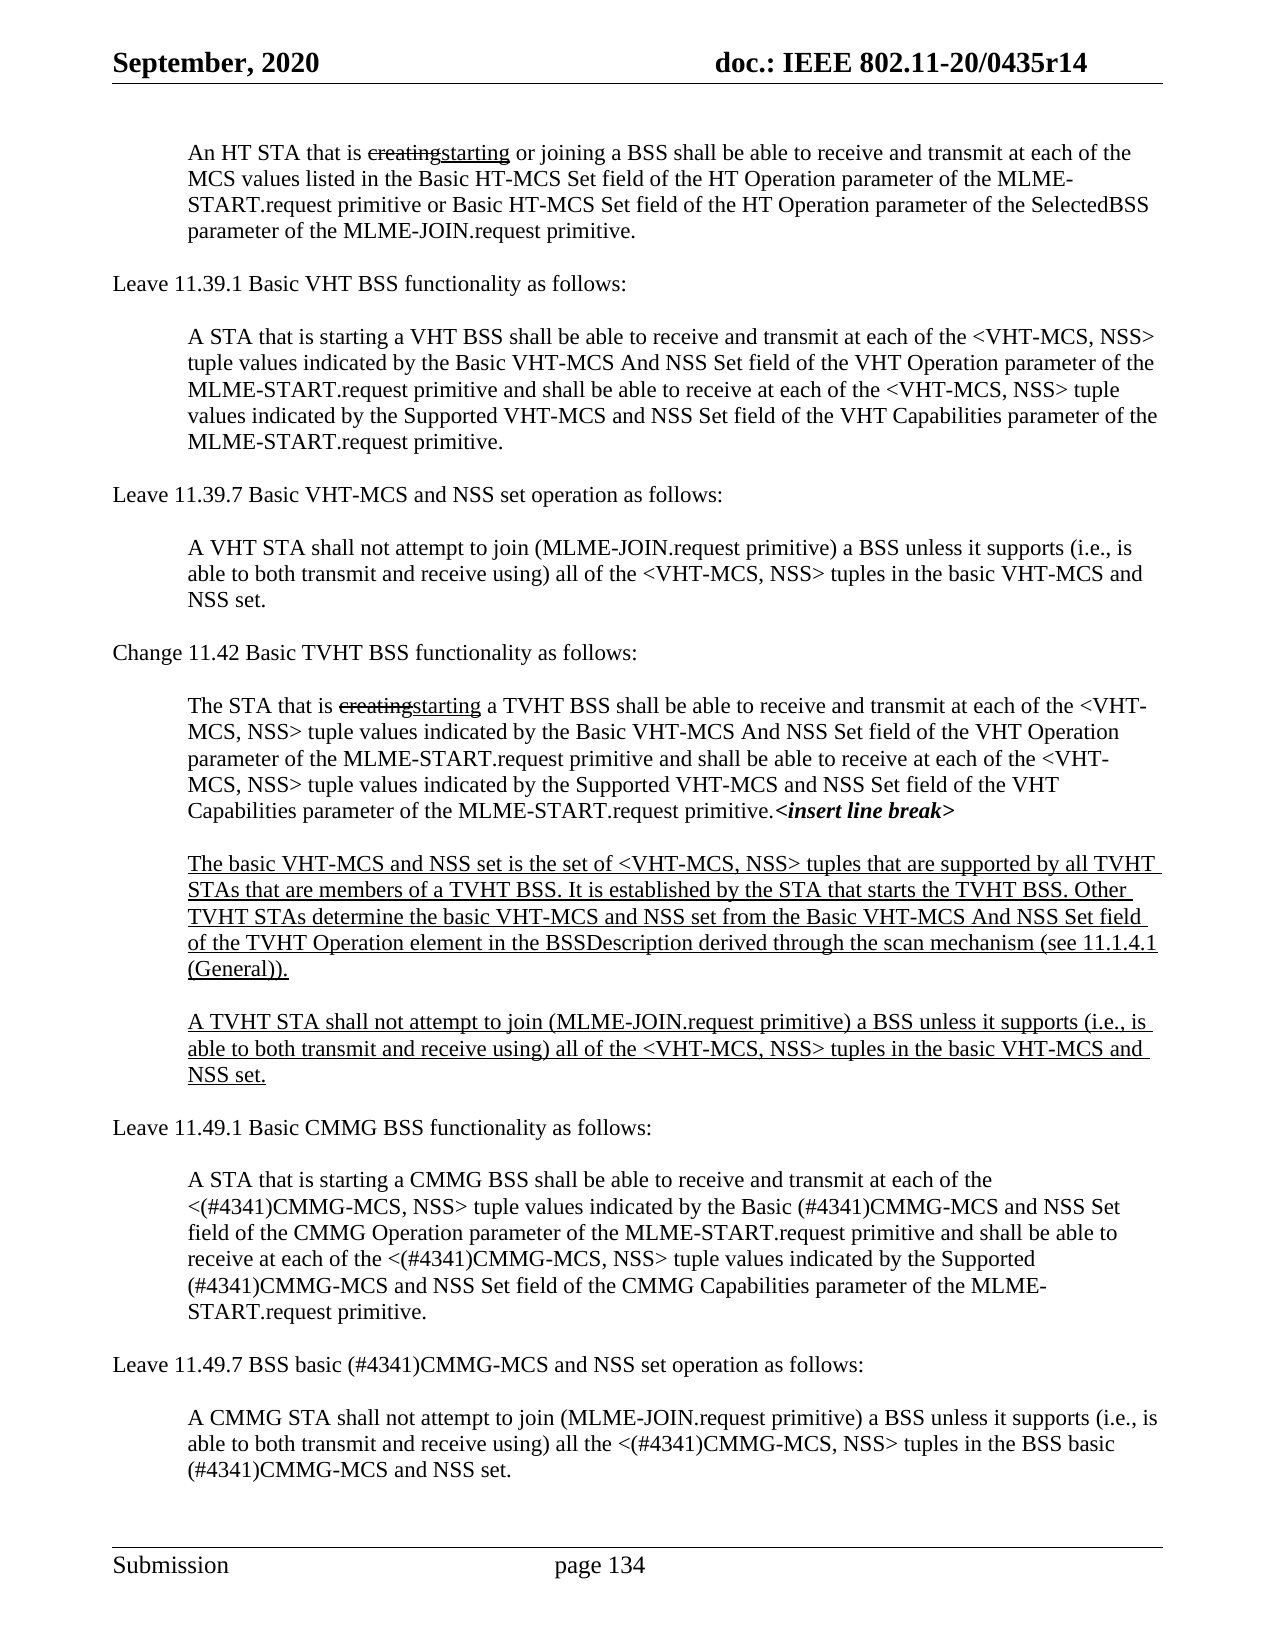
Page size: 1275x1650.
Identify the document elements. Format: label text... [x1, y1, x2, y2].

text Leave 11.39.7 Basic VHT-MCS and NSS set operation as follows: [112, 481, 1163, 507]
text Leave 11.49.7 BSS basic (#4341)CMMG-MCS and NSS set operation as follows: [112, 1351, 1163, 1377]
text A STA that is starting a VHT BSS shall be able to receive and transmit at each of the <VHT-MCS, NSS> tuple values indicated by the Basic VHT-MCS And NSS Set field of the VHT Operation parameter of the MLME-START.request primitive and shall be able to receive at each of the <VHT-MCS, NSS> tuple values indicated by the Supported VHT-MCS and NSS Set field of the VHT Capabilities parameter of the MLME-START.request primitive. [187, 323, 1163, 455]
text An HT STA that is creatingstarting or joining a BSS shall be able to receive and transmit at each of the MCS values listed in the Basic HT-MCS Set field of the HT Operation parameter of the MLME-START.request primitive or Basic HT-MCS Set field of the HT Operation parameter of the SelectedBSS parameter of the MLME-JOIN.request primitive. [187, 138, 1163, 244]
text A VHT STA shall not attempt to join (MLME-JOIN.request primitive) a BSS unless it supports (i.e., is able to both transmit and receive using) all of the <VHT-MCS, NSS> tuples in the basic VHT-MCS and NSS set. [187, 534, 1163, 613]
text Change 11.42 Basic TVHT BSS functionality as follows: [112, 639, 1163, 666]
text A TVHT STA shall not attempt to join (MLME-JOIN.request primitive) a BSS unless it supports (i.e., is able to both transmit and receive using) all of the <VHT-MCS, NSS> tuples in the basic VHT-MCS and NSS set. [187, 1008, 1163, 1087]
text Leave 11.39.1 Basic VHT BSS functionality as follows: [112, 270, 1163, 297]
text Leave 11.49.1 Basic CMMG BSS functionality as follows: [112, 1114, 1163, 1140]
text A STA that is starting a CMMG BSS shall be able to receive and transmit at each of the <(#4341)CMMG-MCS, NSS> tuple values indicated by the Basic (#4341)CMMG-MCS and NSS Set field of the CMMG Operation parameter of the MLME-START.request primitive and shall be able to receive at each of the <(#4341)CMMG-MCS, NSS> tuple values indicated by the Supported (#4341)CMMG-MCS and NSS Set field of the CMMG Capabilities parameter of the MLME-START.request primitive. [187, 1166, 1163, 1324]
text A CMMG STA shall not attempt to join (MLME-JOIN.request primitive) a BSS unless it supports (i.e., is able to both transmit and receive using) all the <(#4341)CMMG-MCS, NSS> tuples in the BSS basic (#4341)CMMG-MCS and NSS set. [187, 1403, 1163, 1483]
text The STA that is creatingstarting a TVHT BSS shall be able to receive and transmit at each of the <VHT-MCS, NSS> tuple values indicated by the Basic VHT-MCS And NSS Set field of the VHT Operation parameter of the MLME-START.request primitive and shall be able to receive at each of the <VHT-MCS, NSS> tuple values indicated by the Supported VHT-MCS and NSS Set field of the VHT Capabilities parameter of the MLME-START.request primitive.<insert line break> [187, 692, 1163, 824]
text The basic VHT-MCS and NSS set is the set of <VHT-MCS, NSS> tuples that are supported by all TVHT STAs that are members of a TVHT BSS. It is established by the STA that starts the TVHT BSS. Other TVHT STAs determine the basic VHT-MCS and NSS set from the Basic VHT-MCS And NSS Set field of the TVHT Operation element in the BSSDescription derived through the scan mechanism (see 11.1.4.1 (General)). [187, 850, 1163, 982]
